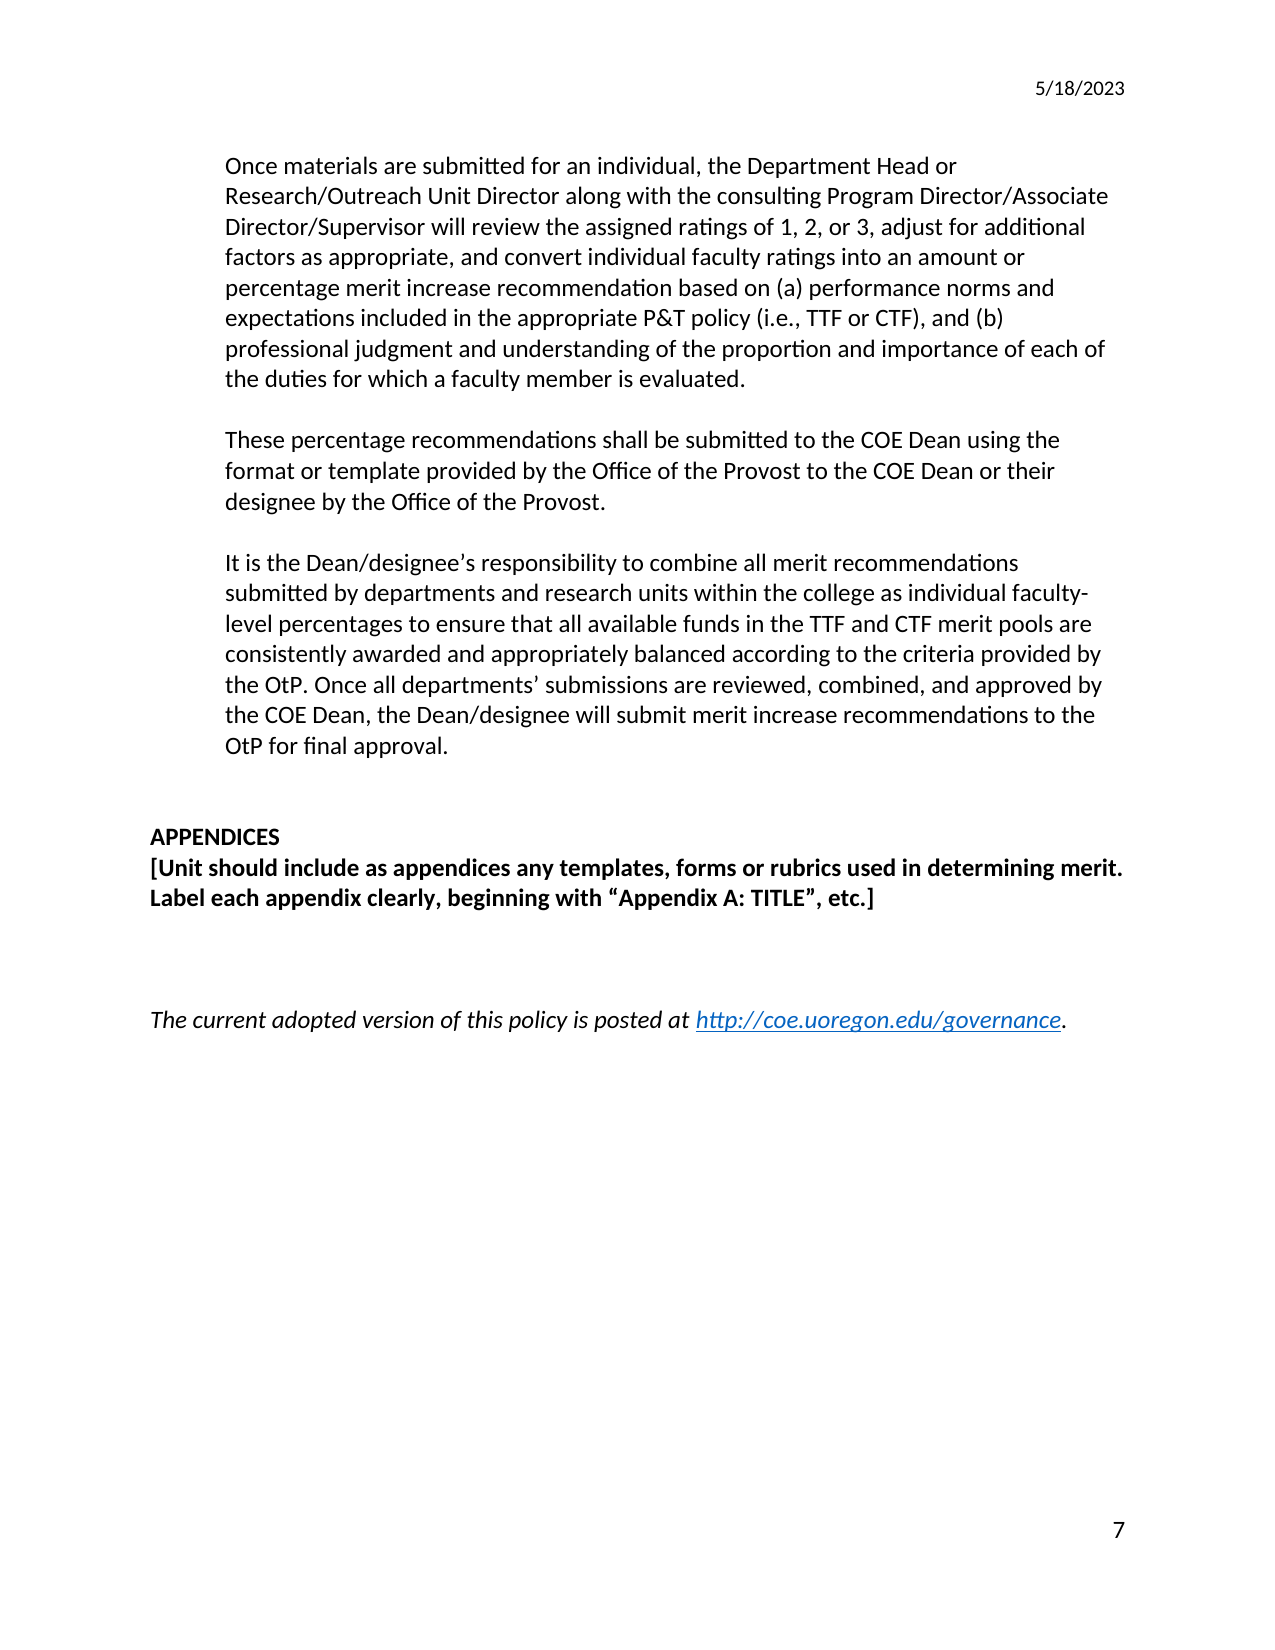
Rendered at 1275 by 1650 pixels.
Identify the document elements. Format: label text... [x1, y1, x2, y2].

list These percentage recommendations shall be submitted to the COE Dean using the format or template provided by the Office of the Provost to the COE Dean or their designee by the Office of the Provost. [225, 425, 1125, 516]
list Once materials are submitted for an individual, the Department Head or Research/Outreach Unit Director along with the consulting Program Director/Associate Director/Supervisor will review the assigned ratings of 1, 2, or 3, adjust for additional factors as appropriate, and convert individual faculty ratings into an amount or percentage merit increase recommendation based on (a) performance norms and expectations included in the appropriate P&T policy (i.e., TTF or CTF), and (b) professional judgment and understanding of the proportion and importance of each of the duties for which a faculty member is evaluated. [225, 150, 1125, 394]
text APPENDICES [150, 821, 1125, 852]
text The current adopted version of this policy is posted at http://coe.uoregon.edu/governance. [150, 1004, 1125, 1035]
list It is the Dean/designee’s responsibility to combine all merit recommendations submitted by departments and research units within the college as individual faculty-level percentages to ensure that all available funds in the TTF and CTF merit pools are consistently awarded and appropriately balanced according to the criteria provided by the OtP. Once all departments’ submissions are reviewed, combined, and approved by the COE Dean, the Dean/designee will submit merit increase recommendations to the OtP for final approval. [225, 547, 1125, 760]
text [Unit should include as appendices any templates, forms or rubrics used in determining merit. Label each appendix clearly, beginning with “Appendix A: TITLE”, etc.] [150, 852, 1125, 913]
